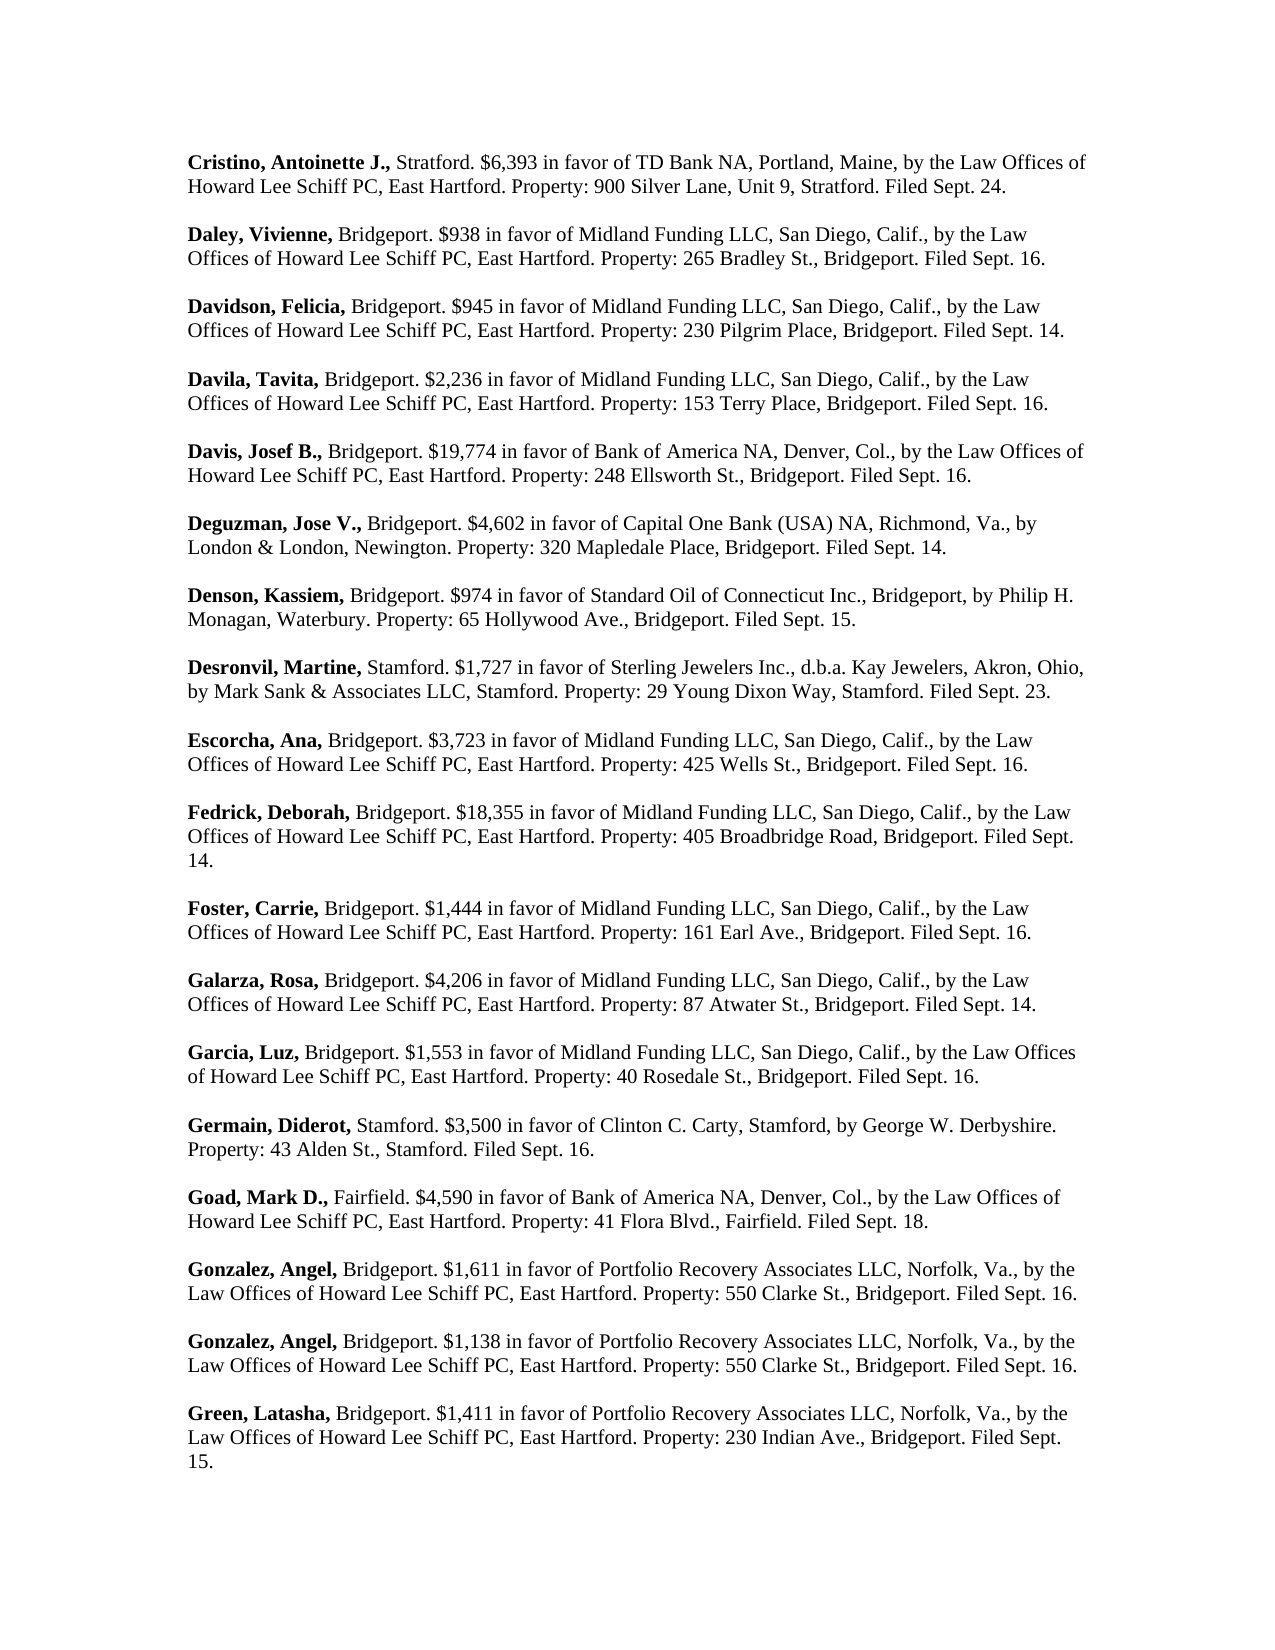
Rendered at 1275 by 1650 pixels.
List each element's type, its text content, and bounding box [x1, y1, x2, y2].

text Desronvil, Martine, Stamford. $1,727 in favor of Sterling Jewelers Inc., d.b.a. Kay Jewelers, Akron, Ohio, by Mark Sank & Associates LLC, Stamford. Property: 29 Young Dixon Way, Stamford. Filed Sept. 23. [187, 655, 1087, 703]
text Denson, Kassiem, Bridgeport. $974 in favor of Standard Oil of Connecticut Inc., Bridgeport, by Philip H. Monagan, Waterbury. Property: 65 Hollywood Ave., Bridgeport. Filed Sept. 15. [187, 583, 1087, 631]
text Escorcha, Ana, Bridgeport. $3,723 in favor of Midland Funding LLC, San Diego, Calif., by the Law Offices of Howard Lee Schiff PC, East Hartford. Property: 425 Wells St., Bridgeport. Filed Sept. 16. [187, 727, 1087, 776]
text Davidson, Felicia, Bridgeport. $945 in favor of Midland Funding LLC, San Diego, Calif., by the Law Offices of Howard Lee Schiff PC, East Hartford. Property: 230 Pilgrim Place, Bridgeport. Filed Sept. 14. [187, 294, 1087, 342]
text Galarza, Rosa, Bridgeport. $4,206 in favor of Midland Funding LLC, San Diego, Calif., by the Law Offices of Howard Lee Schiff PC, East Hartford. Property: 87 Atwater St., Bridgeport. Filed Sept. 14. [187, 968, 1087, 1016]
text Gonzalez, Angel, Bridgeport. $1,611 in favor of Portfolio Recovery Associates LLC, Norfolk, Va., by the Law Offices of Howard Lee Schiff PC, East Hartford. Property: 550 Clarke St., Bridgeport. Filed Sept. 16. [187, 1257, 1087, 1305]
text Deguzman, Jose V., Bridgeport. $4,602 in favor of Capital One Bank (USA) NA, Richmond, Va., by London & London, Newington. Property: 320 Mapledale Place, Bridgeport. Filed Sept. 14. [187, 511, 1087, 559]
text Fedrick, Deborah, Bridgeport. $18,355 in favor of Midland Funding LLC, San Diego, Calif., by the Law Offices of Howard Lee Schiff PC, East Hartford. Property: 405 Broadbridge Road, Bridgeport. Filed Sept. 14. [187, 800, 1087, 872]
text Green, Latasha, Bridgeport. $1,411 in favor of Portfolio Recovery Associates LLC, Norfolk, Va., by the Law Offices of Howard Lee Schiff PC, East Hartford. Property: 230 Indian Ave., Bridgeport. Filed Sept. 15. [187, 1401, 1087, 1473]
text Cristino, Antoinette J., Stratford. $6,393 in favor of TD Bank NA, Portland, Maine, by the Law Offices of Howard Lee Schiff PC, East Hartford. Property: 900 Silver Lane, Unit 9, Stratford. Filed Sept. 24. [187, 150, 1087, 198]
text Garcia, Luz, Bridgeport. $1,553 in favor of Midland Funding LLC, San Diego, Calif., by the Law Offices of Howard Lee Schiff PC, East Hartford. Property: 40 Rosedale St., Bridgeport. Filed Sept. 16. [187, 1040, 1087, 1088]
text Davila, Tavita, Bridgeport. $2,236 in favor of Midland Funding LLC, San Diego, Calif., by the Law Offices of Howard Lee Schiff PC, East Hartford. Property: 153 Terry Place, Bridgeport. Filed Sept. 16. [187, 367, 1087, 415]
text Germain, Diderot, Stamford. $3,500 in favor of Clinton C. Carty, Stamford, by George W. Derbyshire. Property: 43 Alden St., Stamford. Filed Sept. 16. [187, 1112, 1087, 1161]
text Daley, Vivienne, Bridgeport. $938 in favor of Midland Funding LLC, San Diego, Calif., by the Law Offices of Howard Lee Schiff PC, East Hartford. Property: 265 Bradley St., Bridgeport. Filed Sept. 16. [187, 222, 1087, 270]
text Goad, Mark D., Fairfield. $4,590 in favor of Bank of America NA, Denver, Col., by the Law Offices of Howard Lee Schiff PC, East Hartford. Property: 41 Flora Blvd., Fairfield. Filed Sept. 18. [187, 1185, 1087, 1233]
text Foster, Carrie, Bridgeport. $1,444 in favor of Midland Funding LLC, San Diego, Calif., by the Law Offices of Howard Lee Schiff PC, East Hartford. Property: 161 Earl Ave., Bridgeport. Filed Sept. 16. [187, 896, 1087, 944]
text Gonzalez, Angel, Bridgeport. $1,138 in favor of Portfolio Recovery Associates LLC, Norfolk, Va., by the Law Offices of Howard Lee Schiff PC, East Hartford. Property: 550 Clarke St., Bridgeport. Filed Sept. 16. [187, 1329, 1087, 1377]
text Davis, Josef B., Bridgeport. $19,774 in favor of Bank of America NA, Denver, Col., by the Law Offices of Howard Lee Schiff PC, East Hartford. Property: 248 Ellsworth St., Bridgeport. Filed Sept. 16. [187, 439, 1087, 487]
